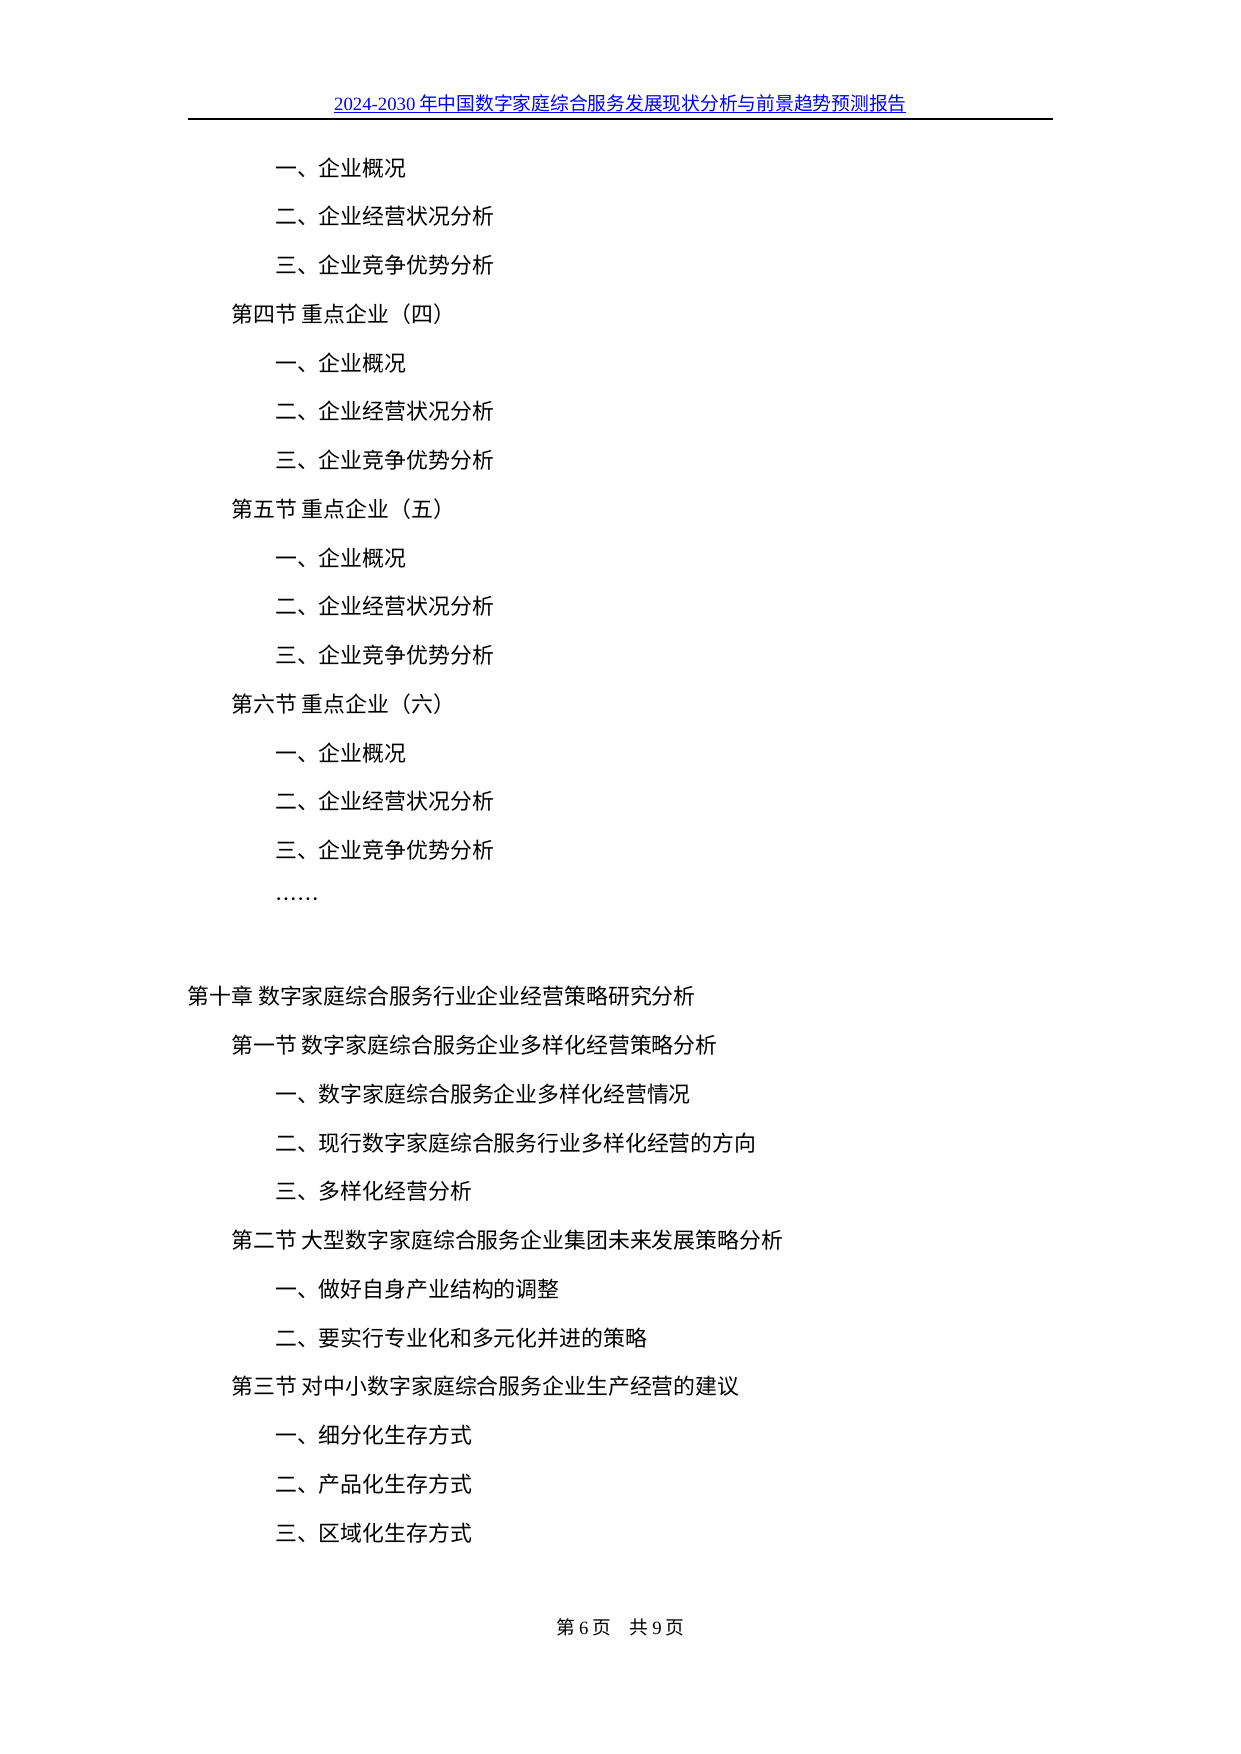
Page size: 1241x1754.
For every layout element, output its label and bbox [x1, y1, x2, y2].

text [187, 150, 1053, 1548]
